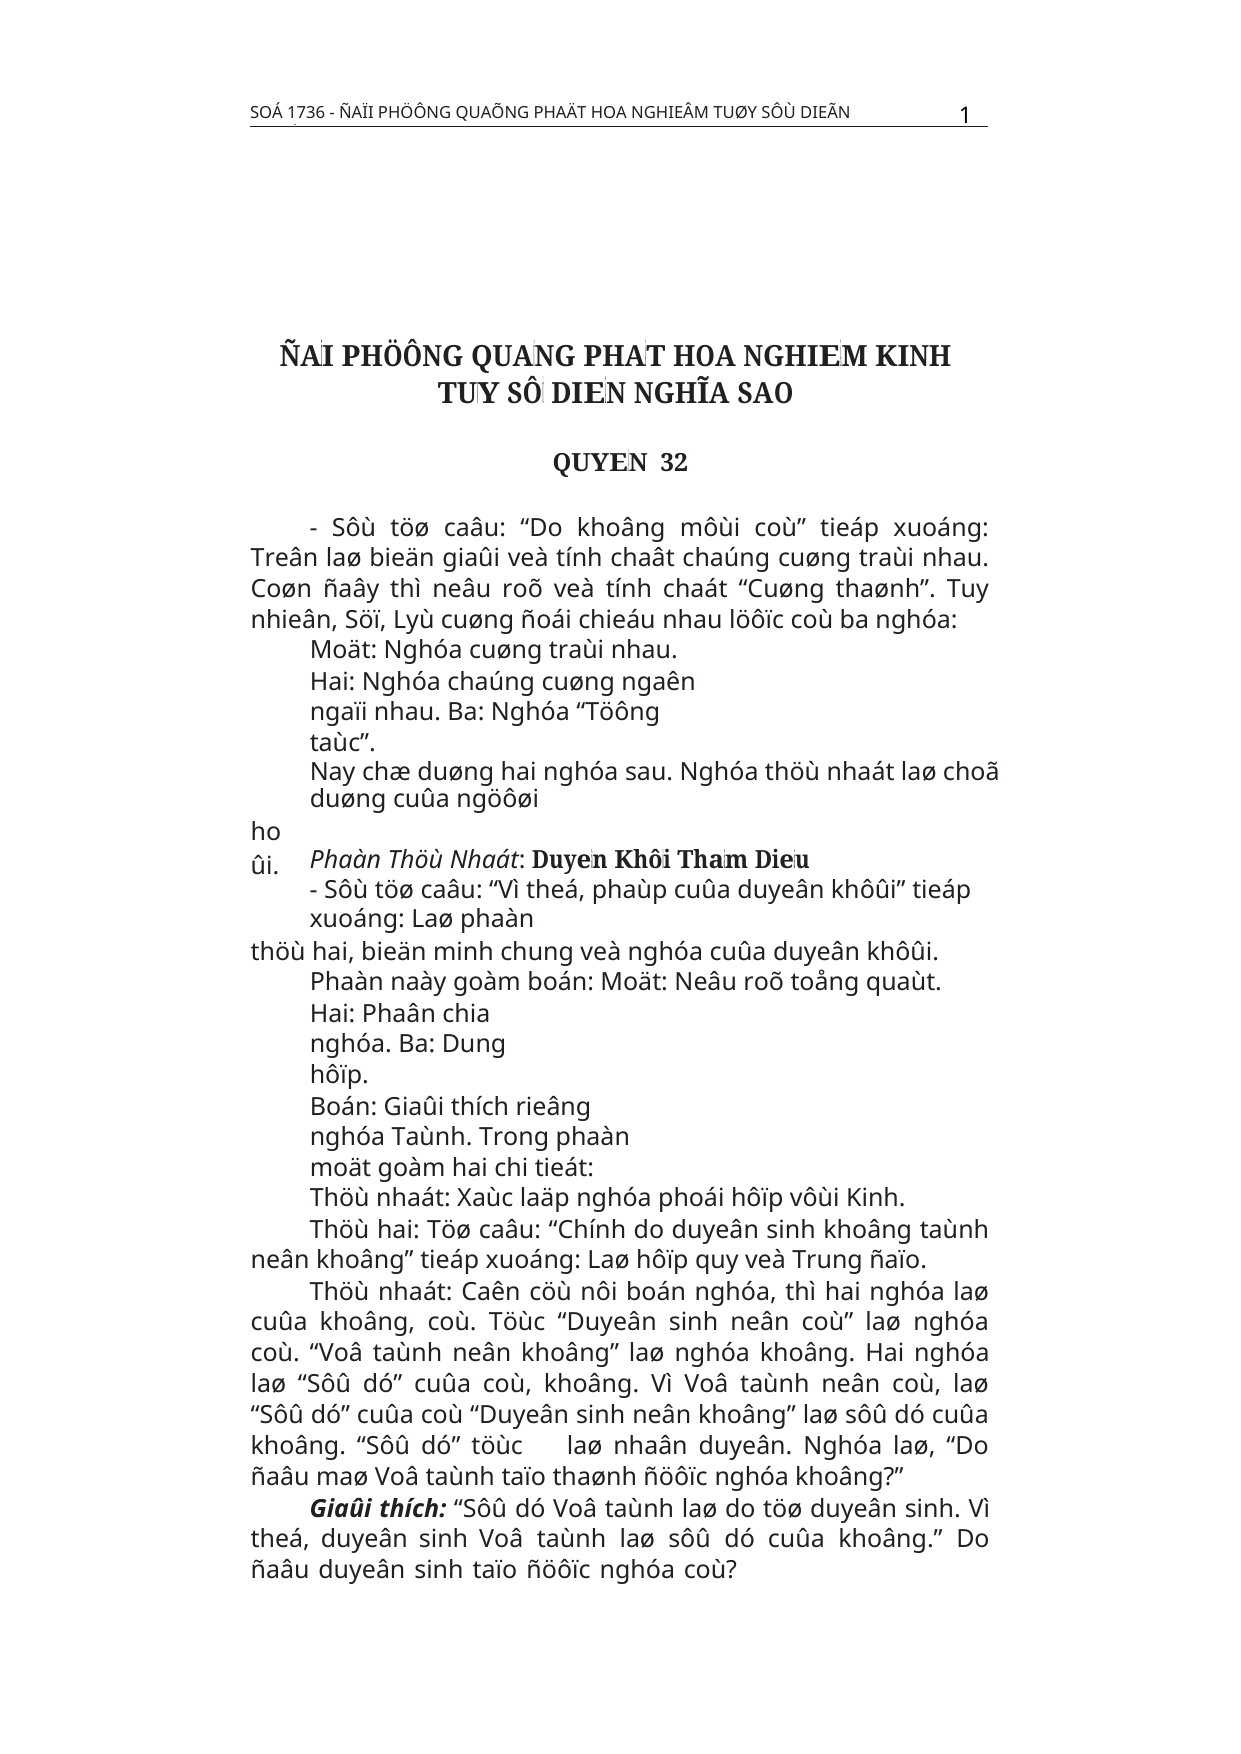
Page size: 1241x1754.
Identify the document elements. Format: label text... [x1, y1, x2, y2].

text QUYEÅN 32 [249, 445, 992, 479]
text - Sôù töø caâu: “Do khoâng môùi coù” tieáp xuoáng: Treân laø bieän giaûi veà tính chaât chaúng cuøng traùi nhau. Coøn ñaây thì neâu roõ veà tính chaát “Cuøng thaønh”. Tuy nhieân, Söï, Lyù cuøng ñoái chieáu nhau löôïc coù ba nghóa: [250, 512, 990, 636]
text Hai: Nghóa chaúng cuøng ngaên ngaïi nhau. Ba: Nghóa “Töông taùc”. [309, 665, 723, 758]
text Phaàn Thöù Nhaát: Duyeân Khôûi Thaâm Dieäu [309, 842, 1065, 875]
text Hai: Phaân chia nghóa. Ba: Dung hôïp. [309, 998, 534, 1091]
text thöù hai, bieän minh chung veà nghóa cuûa duyeân khôûi. Phaàn naày goàm boán: Moät: Neâu roõ toång quaùt. [250, 936, 989, 998]
text Giaûi thích: “Sôû dó Voâ taùnh laø do töø duyeân sinh. Vì theá, duyeân sinh Voâ taùnh laø sôû dó cuûa khoâng.” Do ñaâu duyeân sinh taïo ñöôïc nghóa coù? [250, 1492, 990, 1586]
title ÑAÏI PHÖÔNG QUAÛNG PHAÄT HOA NGHIEÂM KINH TUØY SÔÙ DIEÃN NGHĨA SAO [249, 336, 982, 412]
text Thöù nhaát: Caên cöù nôi boán nghóa, thì hai nghóa laø cuûa khoâng, coù. Töùc “Duyeân sinh neân coù” laø nghóa coù. “Voâ taùnh neân khoâng” laø nghóa khoâng. Hai nghóa laø “Sôû dó” cuûa coù, khoâng. Vì Voâ taùnh neân coù, laø “Sôû dó” cuûa coù “Duyeân sinh neân khoâng” laø sôû dó cuûa khoâng. “Sôû dó” töùc laø nhaân duyeân. Nghóa laø, “Do ñaâu maø Voâ taùnh taïo thaønh ñöôïc nghóa khoâng?” [250, 1275, 990, 1492]
text Thöù nhaát: Xaùc laäp nghóa phoái hôïp vôùi Kinh. [309, 1184, 1065, 1212]
text Boán: Giaûi thích rieâng nghóa Taùnh. Trong phaàn moät goàm hai chi tieát: [309, 1091, 662, 1184]
text Nay chæ duøng hai nghóa sau. Nghóa thöù nhaát laø choã duøng cuûa ngöôøi [309, 758, 1065, 813]
text - Sôù töø caâu: “Vì theá, phaùp cuûa duyeân khôûi” tieáp xuoáng: Laø phaàn [309, 875, 1065, 933]
text hoûi. [250, 813, 291, 882]
text Moät: Nghóa cuøng traùi nhau. [309, 636, 1065, 664]
text Thöù hai: Töø caâu: “Chính do duyeân sinh khoâng taùnh neân khoâng” tieáp xuoáng: Laø hôïp quy veà Trung ñaïo. [250, 1213, 990, 1275]
